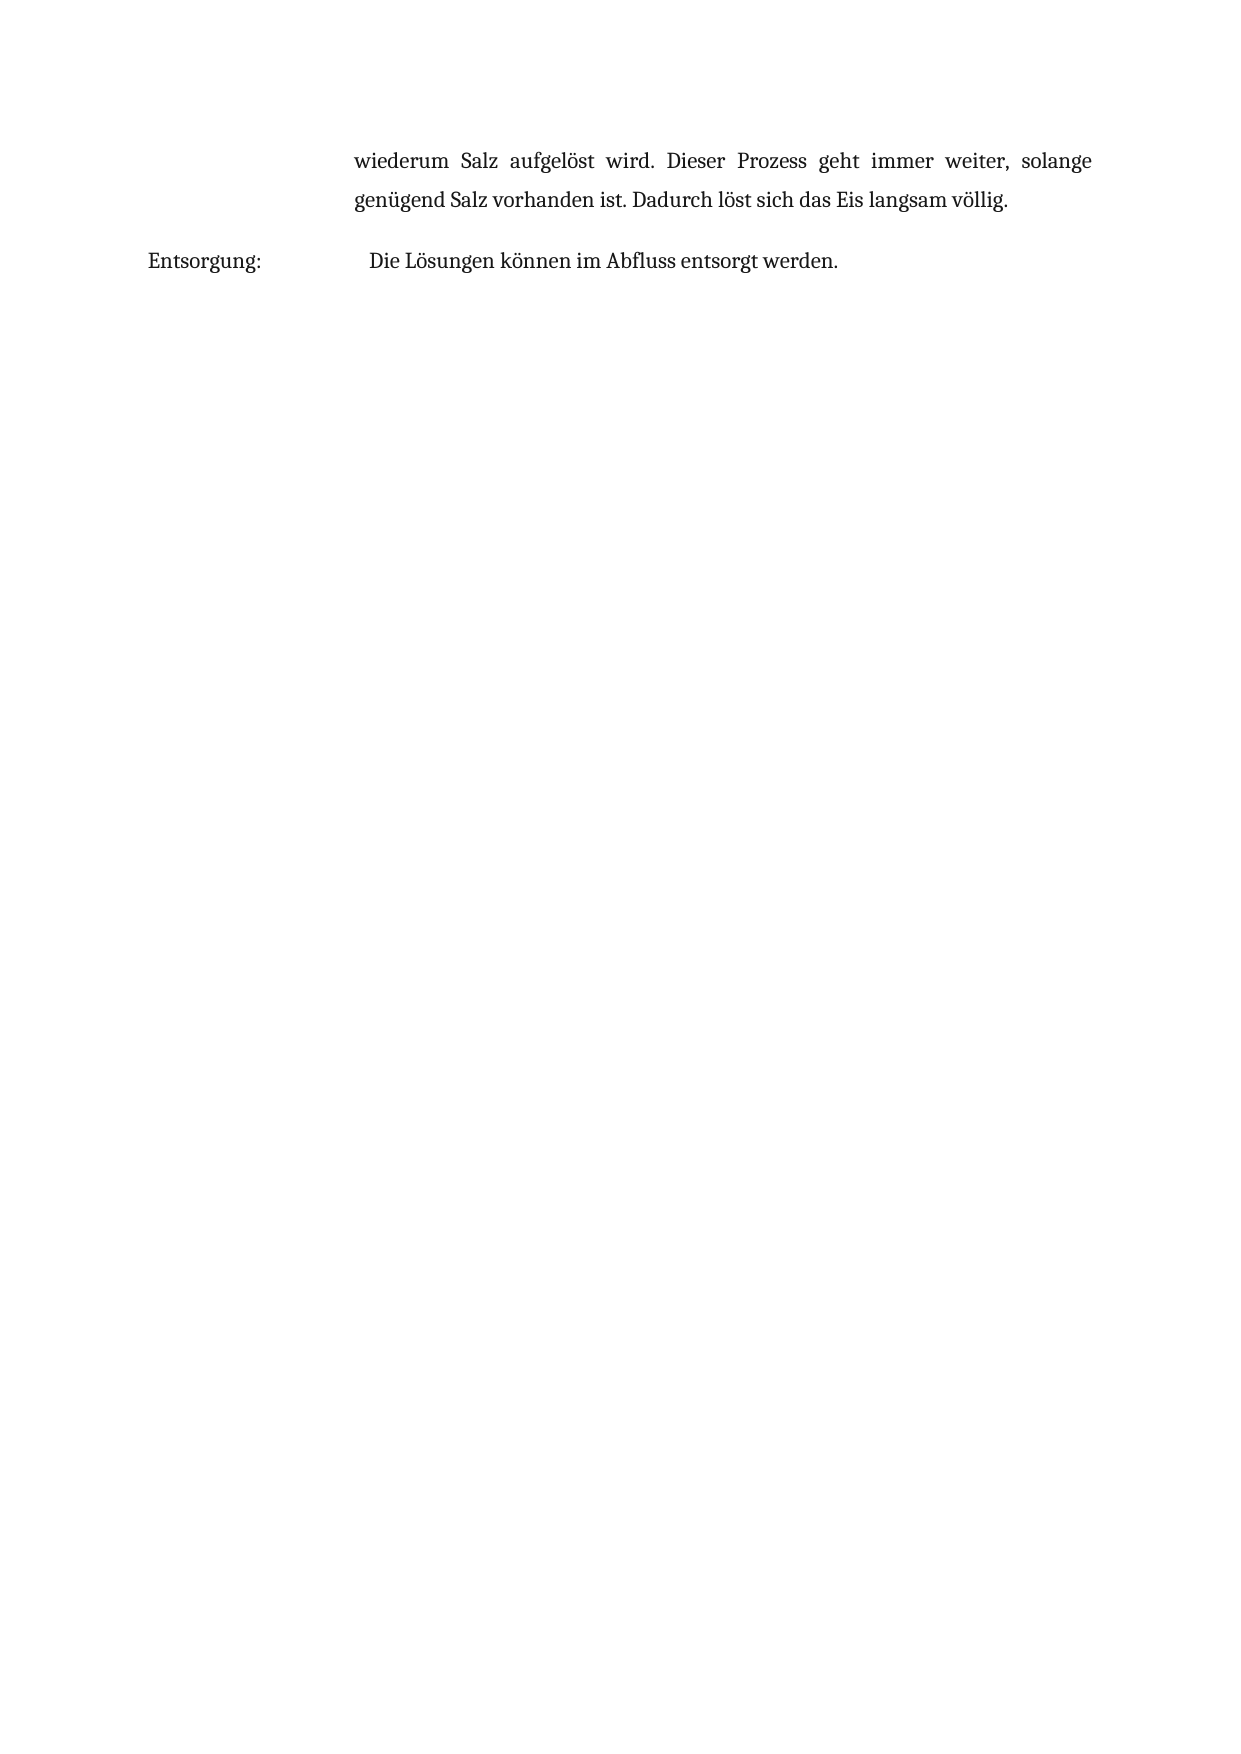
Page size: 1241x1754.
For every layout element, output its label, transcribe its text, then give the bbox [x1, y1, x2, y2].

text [148, 148, 1093, 213]
text Entsorgung: Die Lösungen können im Abfluss entsorgt werden. [148, 247, 1093, 274]
